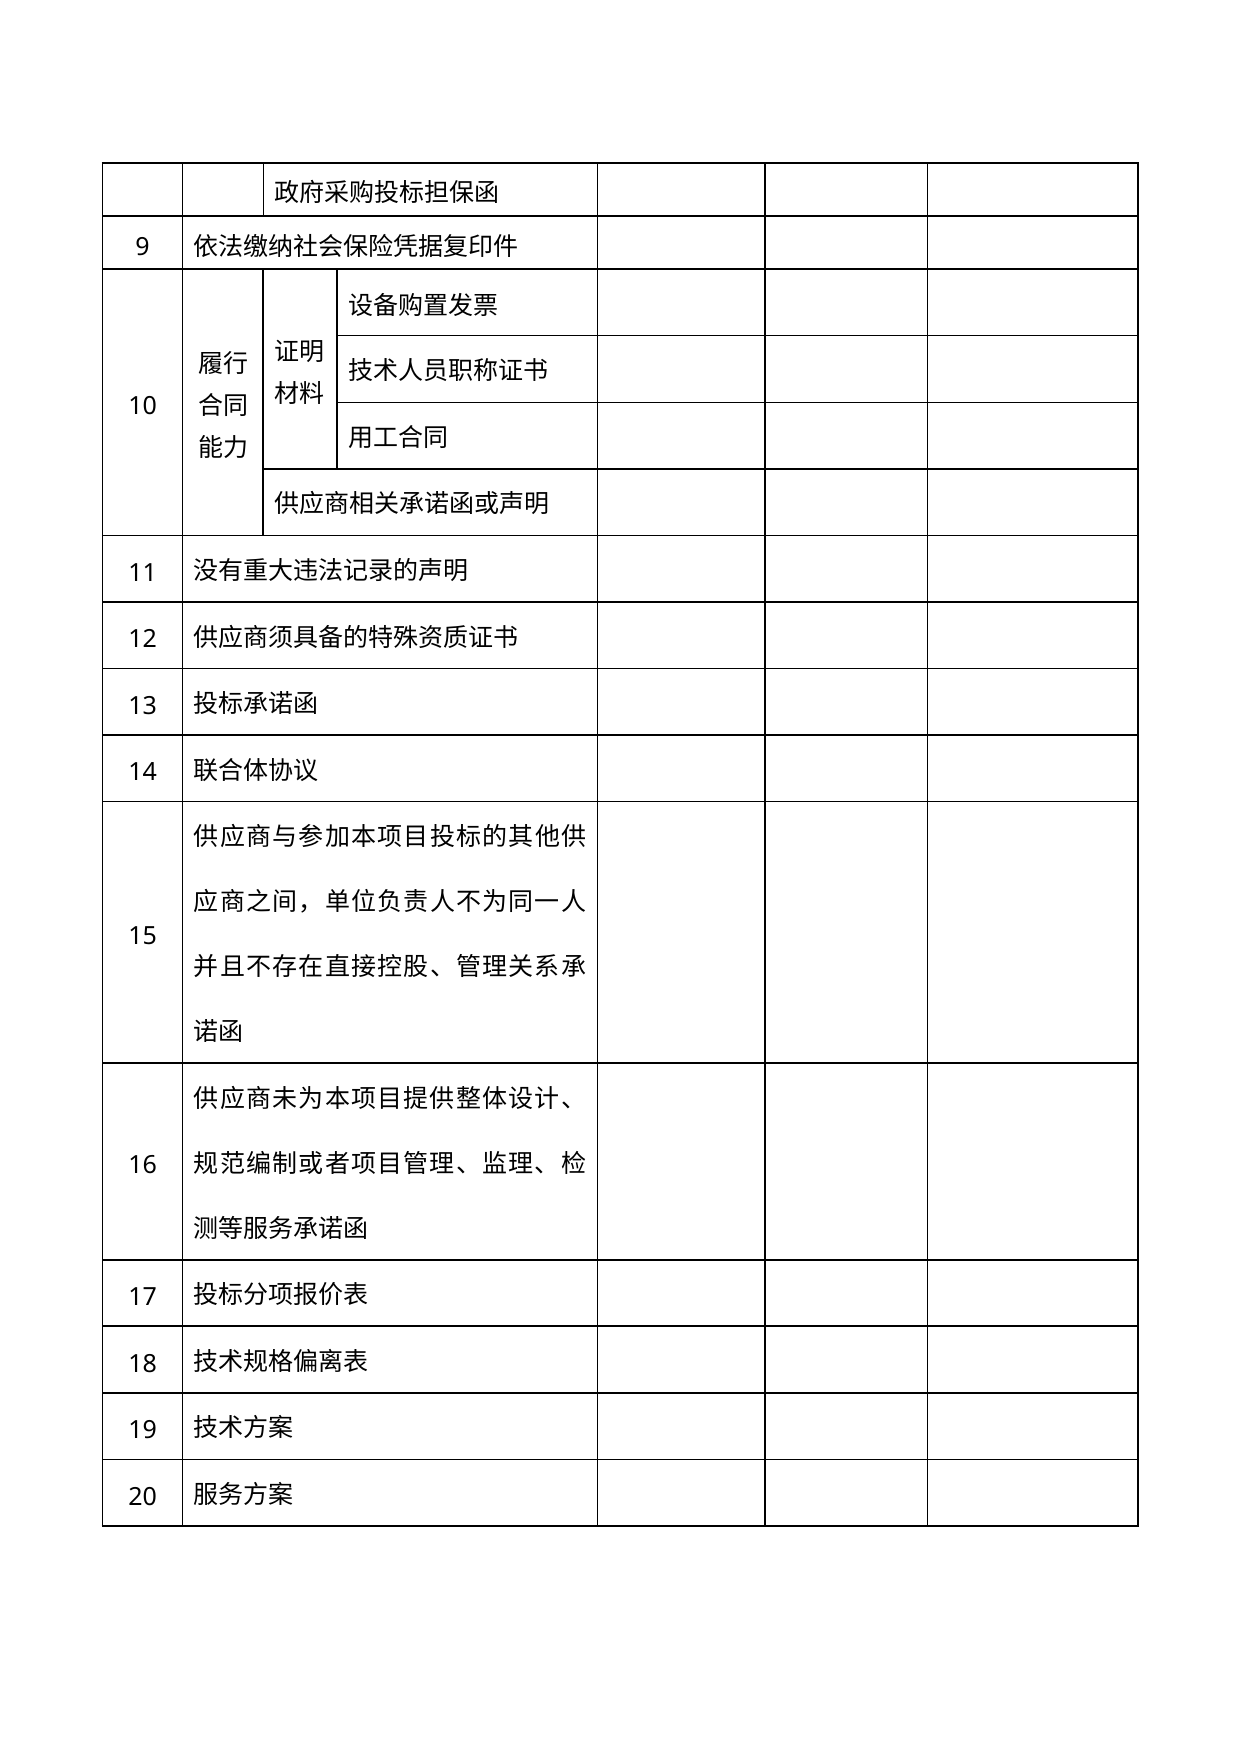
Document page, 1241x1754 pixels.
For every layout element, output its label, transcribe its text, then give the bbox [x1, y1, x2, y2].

table_cell [928, 1064, 1137, 1259]
table_cell [928, 1460, 1137, 1525]
table_cell 11 [103, 536, 182, 601]
table_cell [928, 336, 1137, 401]
table_cell 18 [103, 1327, 182, 1392]
table_cell [598, 603, 764, 668]
table_cell [766, 603, 927, 668]
table_cell 9 [103, 217, 182, 268]
table_cell 没有重大违法记录的声明 [183, 536, 597, 601]
table_cell [766, 1394, 927, 1458]
table_cell [928, 1261, 1137, 1325]
table_cell [766, 802, 927, 1062]
table_cell 投标承诺函 [183, 669, 597, 734]
table_cell [766, 669, 927, 734]
table_cell [598, 1064, 764, 1259]
table_cell 履行合同能力 [183, 270, 262, 534]
table_cell 证明材料 [264, 270, 336, 468]
table_cell 技术方案 [183, 1394, 597, 1458]
table_cell [928, 603, 1137, 668]
table_cell [598, 270, 764, 335]
table_cell [928, 669, 1137, 734]
table_cell 技术人员职称证书 [338, 336, 597, 401]
table_cell [766, 736, 927, 801]
table_cell [928, 403, 1137, 468]
table_cell [598, 1327, 764, 1392]
table_cell [928, 217, 1137, 268]
table_cell 投标分项报价表 [183, 1261, 597, 1325]
table_cell 政府采购投标担保函 [264, 164, 597, 215]
table_cell [598, 336, 764, 401]
table_cell [766, 164, 927, 215]
table_cell [766, 270, 927, 335]
table_cell [928, 536, 1137, 601]
table_cell 设备购置发票 [338, 270, 597, 335]
table_cell 供应商须具备的特殊资质证书 [183, 603, 597, 668]
table_cell 10 [103, 270, 182, 534]
table_cell [928, 1327, 1137, 1392]
table_cell [766, 536, 927, 601]
table_cell [598, 802, 764, 1062]
table_cell 13 [103, 669, 182, 734]
table_cell 12 [103, 603, 182, 668]
table_cell [766, 470, 927, 534]
table_cell [766, 403, 927, 468]
table_cell [766, 1327, 927, 1392]
table_cell [598, 164, 764, 215]
table_cell 16 [103, 1064, 182, 1259]
table_cell 14 [103, 736, 182, 801]
table_cell 17 [103, 1261, 182, 1325]
table_cell 供应商与参加本项目投标的其他供应商之间，单位负责人不为同一人并且不存在直接控股、管理关系承诺函 [183, 802, 597, 1062]
table_cell 依法缴纳社会保险凭据复印件 [183, 217, 597, 268]
table_cell 15 [103, 802, 182, 1062]
table_cell 技术规格偏离表 [183, 1327, 597, 1392]
table_cell [766, 336, 927, 401]
table_cell 联合体协议 [183, 736, 597, 801]
table_cell [598, 1460, 764, 1525]
table_cell [928, 270, 1137, 335]
table_cell [928, 164, 1137, 215]
table_cell 用工合同 [338, 403, 597, 468]
table_cell [598, 403, 764, 468]
table_cell [598, 536, 764, 601]
table_cell [598, 1394, 764, 1458]
table_cell 供应商相关承诺函或声明 [264, 470, 597, 534]
table_cell [598, 470, 764, 534]
table_cell [598, 217, 764, 268]
table_cell [766, 1460, 927, 1525]
table_cell [598, 1261, 764, 1325]
table_cell 20 [103, 1460, 182, 1525]
table_cell 服务方案 [183, 1460, 597, 1525]
table_cell [766, 1064, 927, 1259]
table_cell [928, 802, 1137, 1062]
table_cell [928, 470, 1137, 534]
table_cell [766, 217, 927, 268]
table_cell [766, 1261, 927, 1325]
table_cell 19 [103, 1394, 182, 1458]
table_cell 供应商未为本项目提供整体设计、规范编制或者项目管理、监理、检测等服务承诺函 [183, 1064, 597, 1259]
table_cell [598, 669, 764, 734]
table_cell [928, 1394, 1137, 1458]
table_cell [598, 736, 764, 801]
table_cell [928, 736, 1137, 801]
